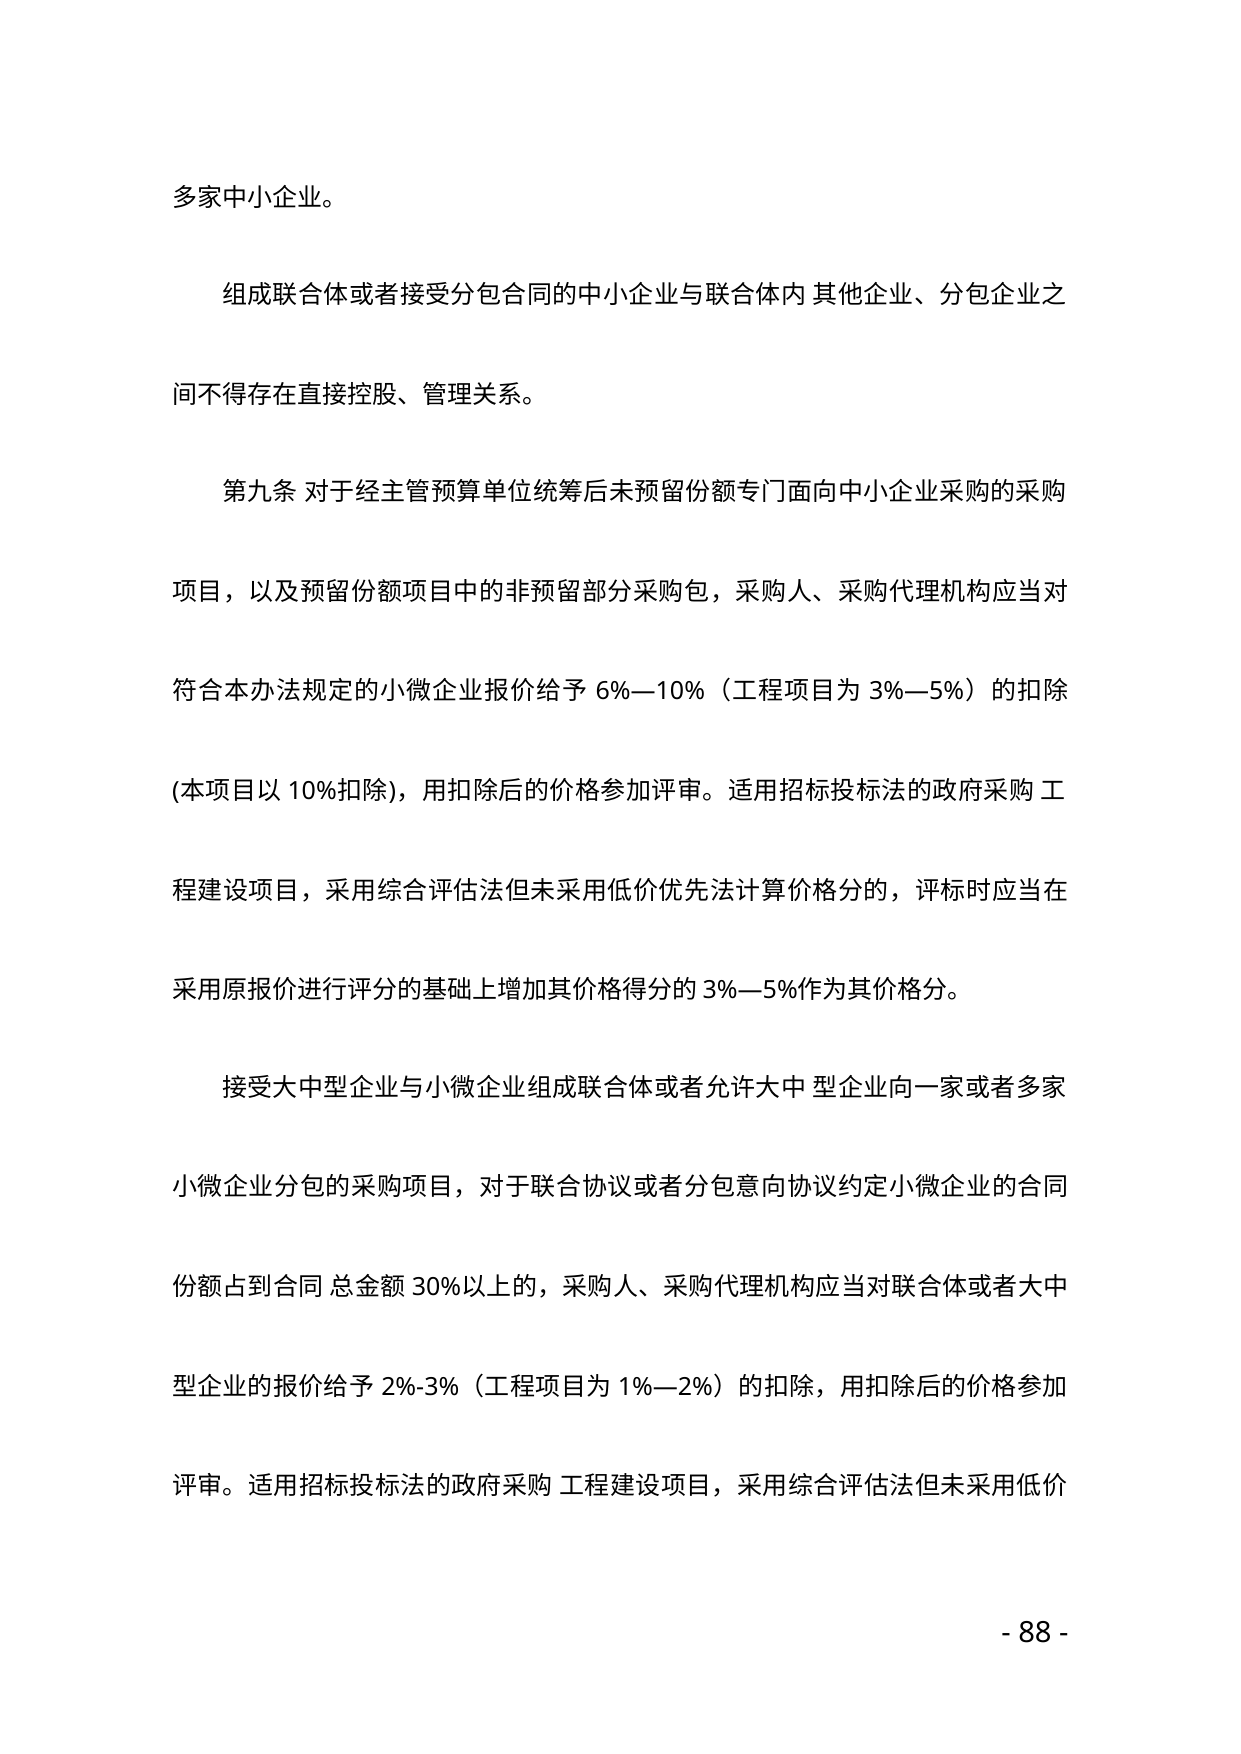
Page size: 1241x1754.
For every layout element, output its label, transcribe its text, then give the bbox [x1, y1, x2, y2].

text 组成联合体或者接受分包合同的中小企业与联合体内 其他企业、分包企业之间不得存在直接控股、管理关系。 [172, 259, 1068, 426]
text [172, 1052, 1068, 1517]
text 第九条 对于经主管预算单位统筹后未预留份额专门面向中小企业采购的采购项目，以及预留份额项目中的非预留部分采购包，采购人、采购代理机构应当对符合本办法规定的小微企业报价给予 6%—10%（工程项目为 3%—5%）的扣除(本项目以10%扣除)，用扣除后的价格参加评审。适用招标投标法的政府采购 工程建设项目，采用综合评估法但未采用低价优先法计算价格分的，评标时应当在采用原报价进行评分的基础上增加其价格得分的 3%—5%作为其价格分。 [172, 456, 1068, 1021]
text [172, 162, 1068, 229]
